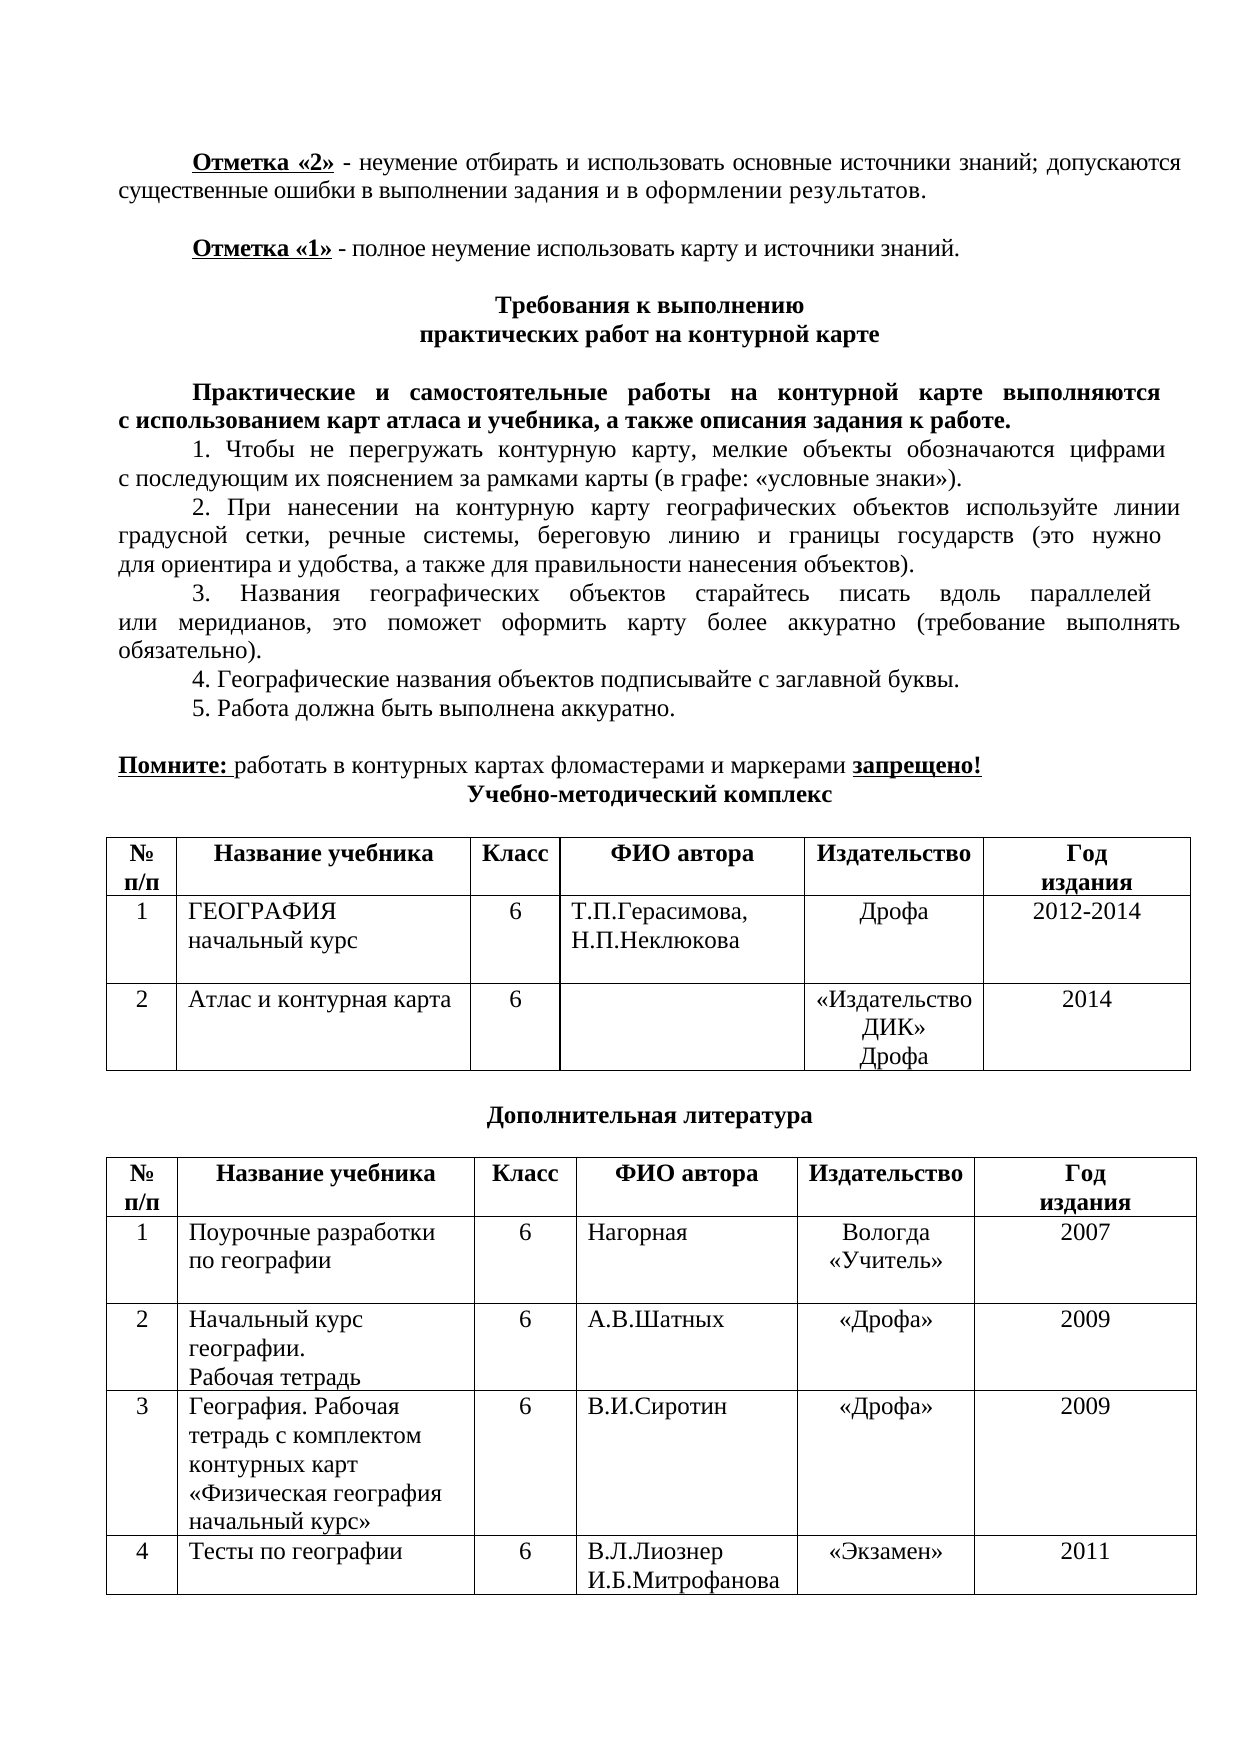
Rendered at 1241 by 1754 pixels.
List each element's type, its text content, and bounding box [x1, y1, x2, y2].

table_cell ГЕОГРАФИЯ начальный курс [177, 896, 470, 983]
table_header Название учебника [177, 838, 470, 895]
table_cell Тесты по географии [178, 1536, 474, 1594]
table_header Год издания [984, 838, 1190, 895]
table_cell 4 [107, 1536, 177, 1594]
table_cell Вологда «Учитель» [798, 1217, 974, 1303]
table_cell География. Рабочая тетрадь с комплектом контурных карт «Физическая география начальный курс» [178, 1391, 474, 1535]
table_cell В.Л.Лиознер И.Б.Митрофанова [577, 1536, 797, 1594]
table_cell «Издательство ДИК» Дрофа [805, 984, 983, 1070]
text 2. При нанесении на контурную карту географических объектов используйте линии градусной сетки, речные системы, береговую линию и границы государств (это нужно для ориентира и удобства, а также для правильности нанесения объектов). [118, 492, 1181, 578]
table_header Издательство [805, 838, 983, 895]
table_cell В.И.Сиротин [577, 1391, 797, 1535]
table_cell «Экзамен» [798, 1536, 974, 1594]
title Требования к выполнению [118, 291, 1181, 319]
table_cell Дрофа [805, 896, 983, 983]
table_header Класс [475, 1158, 576, 1216]
table_cell 6 [475, 1391, 576, 1535]
table_cell 6 [471, 896, 559, 983]
table_cell 2007 [975, 1217, 1196, 1303]
table_cell [561, 984, 804, 1070]
table_cell 2 [107, 984, 176, 1070]
table_cell 2014 [984, 984, 1190, 1070]
table_cell 1 [107, 1217, 177, 1303]
text Учебно-методический комплекс [118, 779, 1181, 808]
table_header Год издания [975, 1158, 1196, 1216]
table_cell «Дрофа» [798, 1304, 974, 1390]
table_cell Нагорная [577, 1217, 797, 1303]
table_header Название учебника [178, 1158, 474, 1216]
text Помните: работать в контурных картах фломастерами и маркерами запрещено! [118, 751, 1181, 779]
table_header ФИО автора [561, 838, 804, 895]
table_header Издательство [798, 1158, 974, 1216]
table_cell 6 [471, 984, 559, 1070]
title практических работ на контурной карте [118, 319, 1181, 348]
table_header № п/п [107, 1158, 177, 1216]
table_cell 6 [475, 1304, 576, 1390]
table_cell 6 [475, 1536, 576, 1594]
table_header ФИО автора [577, 1158, 797, 1216]
text 4. Географические названия объектов подписывайте с заглавной буквы. [118, 664, 1181, 693]
table_cell 2012-2014 [984, 896, 1190, 983]
table_cell 2009 [975, 1391, 1196, 1535]
table_cell Поурочные разработки по географии [178, 1217, 474, 1303]
table_cell 1 [107, 896, 176, 983]
text 5. Работа должна быть выполнена аккуратно. [118, 693, 1181, 722]
table_cell 2 [107, 1304, 177, 1390]
table_header № п/п [107, 838, 176, 895]
text 1. Чтобы не перегружать контурную карту, мелкие объекты обозначаются цифрами с последующим их пояснением за рамками карты (в графе: «условные знаки»). [118, 434, 1181, 492]
table_cell А.В.Шатных [577, 1304, 797, 1390]
table_cell 2011 [975, 1536, 1196, 1594]
table_cell «Дрофа» [798, 1391, 974, 1535]
text Дополнительная литература [118, 1100, 1181, 1128]
table_header Класс [471, 838, 559, 895]
table_cell 3 [107, 1391, 177, 1535]
text Отметка «1» - полное неумение использовать карту и источники знаний. [118, 233, 1181, 262]
table_cell 6 [475, 1217, 576, 1303]
text Практические и самостоятельные работы на контурной карте выполняются с использованием карт атласа и учебника, а также описания задания к работе. [118, 377, 1181, 434]
table_cell Начальный курс географии. Рабочая тетрадь [178, 1304, 474, 1390]
table_cell Т.П.Герасимова, Н.П.Неклюкова [561, 896, 804, 983]
text 3. Названия географических объектов старайтесь писать вдоль параллелей или меридианов, это поможет оформить карту более аккуратно (требование выполнять обязательно). [118, 578, 1181, 664]
text Отметка «2» - неумение отбирать и использовать основные источники знаний; допускаются существенные ошибки в выполнении задания и в оформлении результатов. [118, 147, 1181, 204]
table_cell 2009 [975, 1304, 1196, 1390]
table_cell Атлас и контурная карта [177, 984, 470, 1070]
